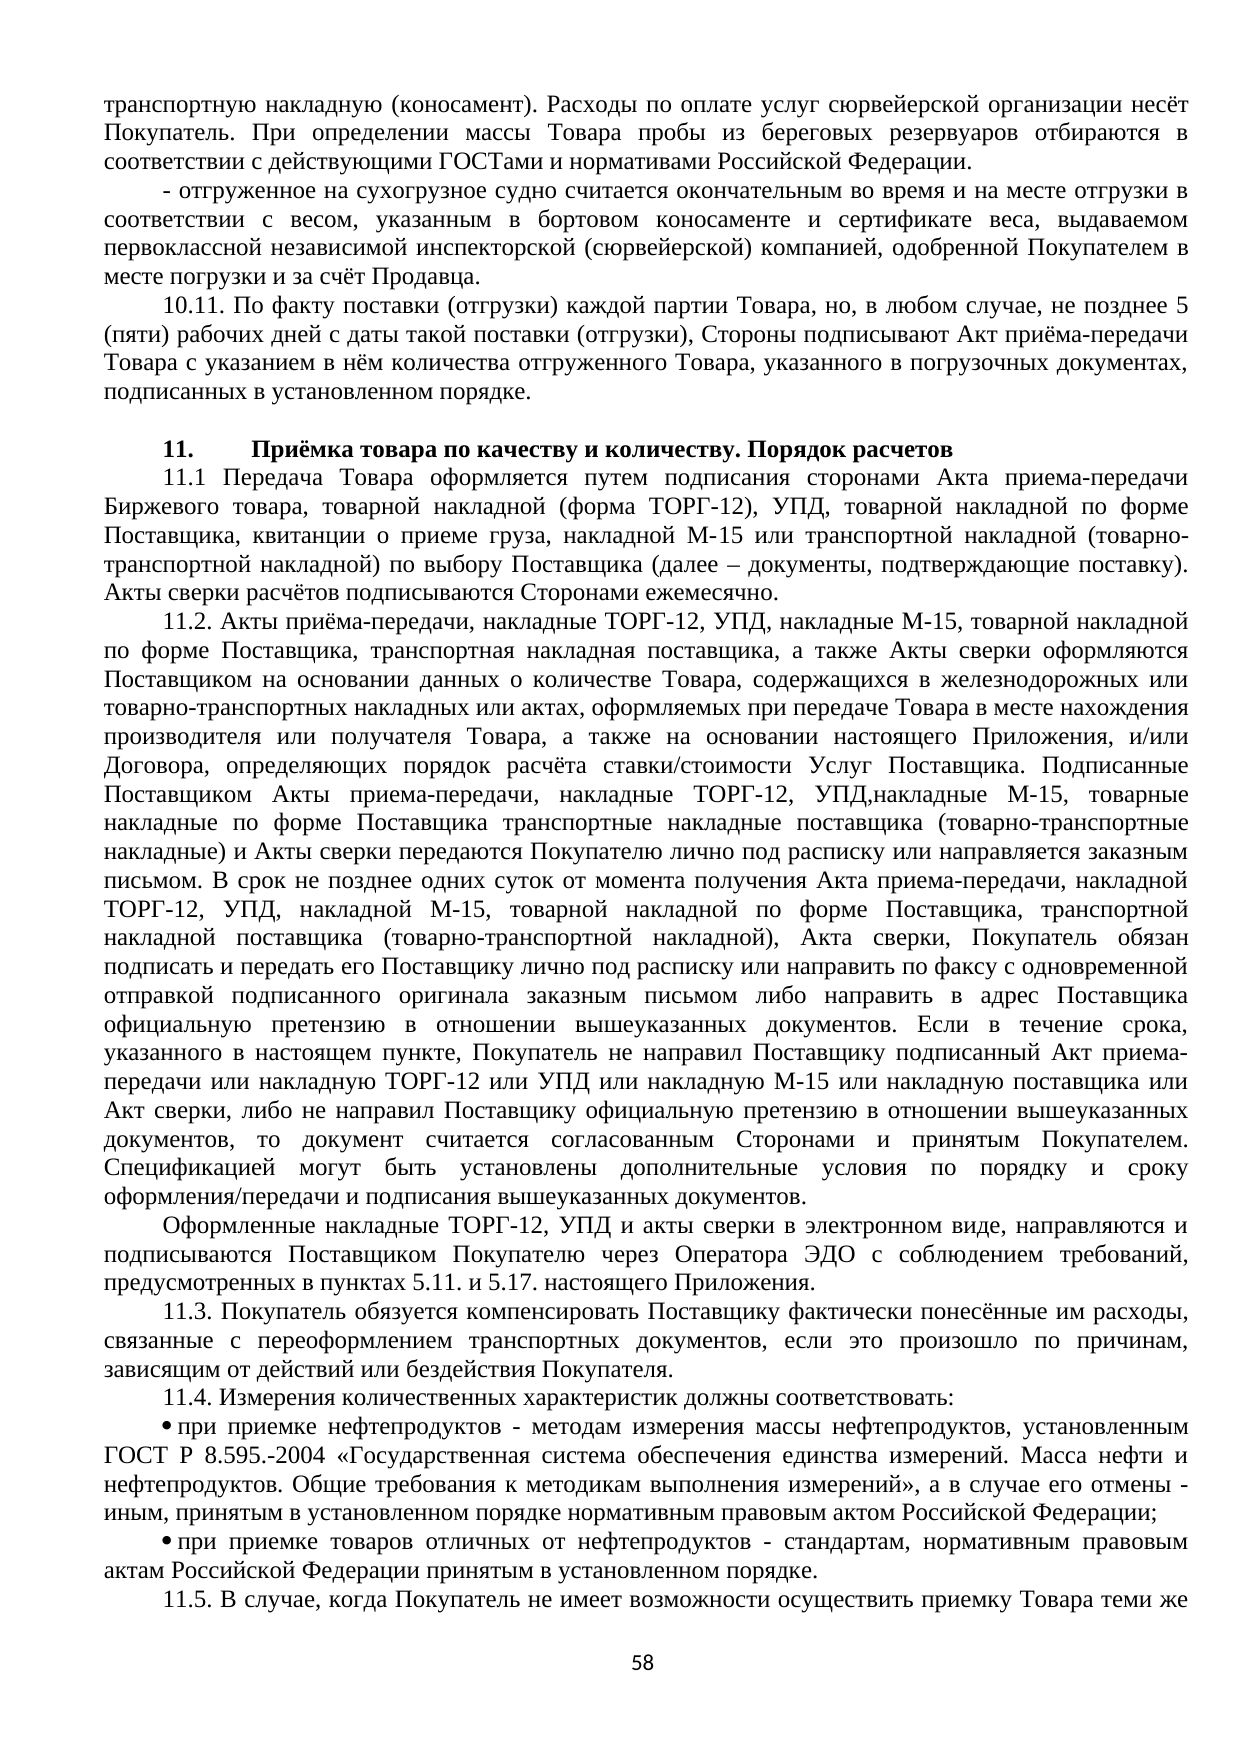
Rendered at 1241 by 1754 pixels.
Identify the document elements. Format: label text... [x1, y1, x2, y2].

list при приемке товаров отличных от нефтепродуктов - стандартам, нормативным правовым актам Российской Федерации принятым в установленном порядке. [103, 1526, 1189, 1584]
text 11.4. Измерения количественных характеристик должны соответствовать: [103, 1382, 1189, 1411]
text 11.2. Акты приёма-передачи, накладные ТОРГ-12, УПД, накладные М-15, товарной накладной по форме Поставщика, транспортная накладная поставщика, а также Акты сверки оформляются Поставщиком на основании данных о количестве Товара, содержащихся в железнодорожных или товарно-транспортных накладных или актах, оформляемых при передаче Товара в месте нахождения производителя или получателя Товара, а также на основании настоящего Приложения, и/или Договора, определяющих порядок расчёта ставки/стоимости Услуг Поставщика. Подписанные Поставщиком Акты приема-передачи, накладные ТОРГ-12, УПД,накладные М-15, товарные накладные по форме Поставщика транспортные накладные поставщика (товарно-транспортные накладные) и Акты сверки передаются Покупателю лично под расписку или направляется заказным письмом. В срок не позднее одних суток от момента получения Акта приема-передачи, накладной ТОРГ-12, УПД, накладной М-15, товарной накладной по форме Поставщика, транспортной накладной поставщика (товарно-транспортной накладной), Акта сверки, Покупатель обязан подписать и передать его Поставщику лично под расписку или направить по факсу с одновременной отправкой подписанного оригинала заказным письмом либо направить в адрес Поставщика официальную претензию в отношении вышеуказанных документов. Если в течение срока, указанного в настоящем пункте, Покупатель не направил Поставщику подписанный Акт приема-передачи или накладную ТОРГ-12 или УПД или накладную М-15 или накладную поставщика или Акт сверки, либо не направил Поставщику официальную претензию в отношении вышеуказанных документов, то документ считается согласованным Сторонами и принятым Покупателем. Спецификацией могут быть установлены дополнительные условия по порядку и сроку оформления/передачи и подписания вышеуказанных документов. [103, 606, 1189, 1210]
text 11.1 Передача Товара оформляется путем подписания сторонами Акта приема-передачи Биржевого товара, товарной накладной (форма ТОРГ-12), УПД, товарной накладной по форме Поставщика, квитанции о приеме груза, накладной М-15 или транспортной накладной (товарно-транспортной накладной) по выбору Поставщика (далее – документы, подтверждающие поставку). Акты сверки расчётов подписываются Сторонами ежемесячно. [103, 462, 1189, 606]
list при приемке нефтепродуктов - методам измерения массы нефтепродуктов, установленным ГОСТ Р 8.595.-2004 «Государственная система обеспечения единства измерений. Масса нефти и нефтепродуктов. Общие требования к методикам выполнения измерений», а в случае его отмены - иным, принятым в установленном порядке нормативным правовым актом Российской Федерации; [103, 1411, 1189, 1526]
text 11.3. Покупатель обязуется компенсировать Поставщику фактически понесённые им расходы, связанные с переоформлением транспортных документов, если это произошло по причинам, зависящим от действий или бездействия Покупателя. [103, 1296, 1189, 1382]
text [103, 89, 1189, 175]
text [103, 1584, 1189, 1612]
text Оформленные накладные ТОРГ-12, УПД и акты сверки в электронном виде, направляются и подписываются Поставщиком Покупателю через Оператора ЭДО с соблюдением требований, предусмотренных в пунктах 5.11. и 5.17. настоящего Приложения. [103, 1210, 1189, 1296]
text - отгруженное на сухогрузное судно считается окончательным во время и на месте отгрузки в соответствии с весом, указанным в бортовом коносаменте и сертификате веса, выдаваемом первоклассной независимой инспекторской (сюрвейерской) компанией, одобренной Покупателем в месте погрузки и за счёт Продавца. [103, 175, 1189, 290]
text 10.11. По факту поставки (отгрузки) каждой партии Товара, но, в любом случае, не позднее 5 (пяти) рабочих дней с даты такой поставки (отгрузки), Стороны подписывают Акт приёма-передачи Товара с указанием в нём количества отгруженного Товара, указанного в погрузочных документах, подписанных в установленном порядке. [103, 290, 1189, 405]
list Приёмка товара по качеству и количеству. Порядок расчетов [103, 434, 1189, 462]
